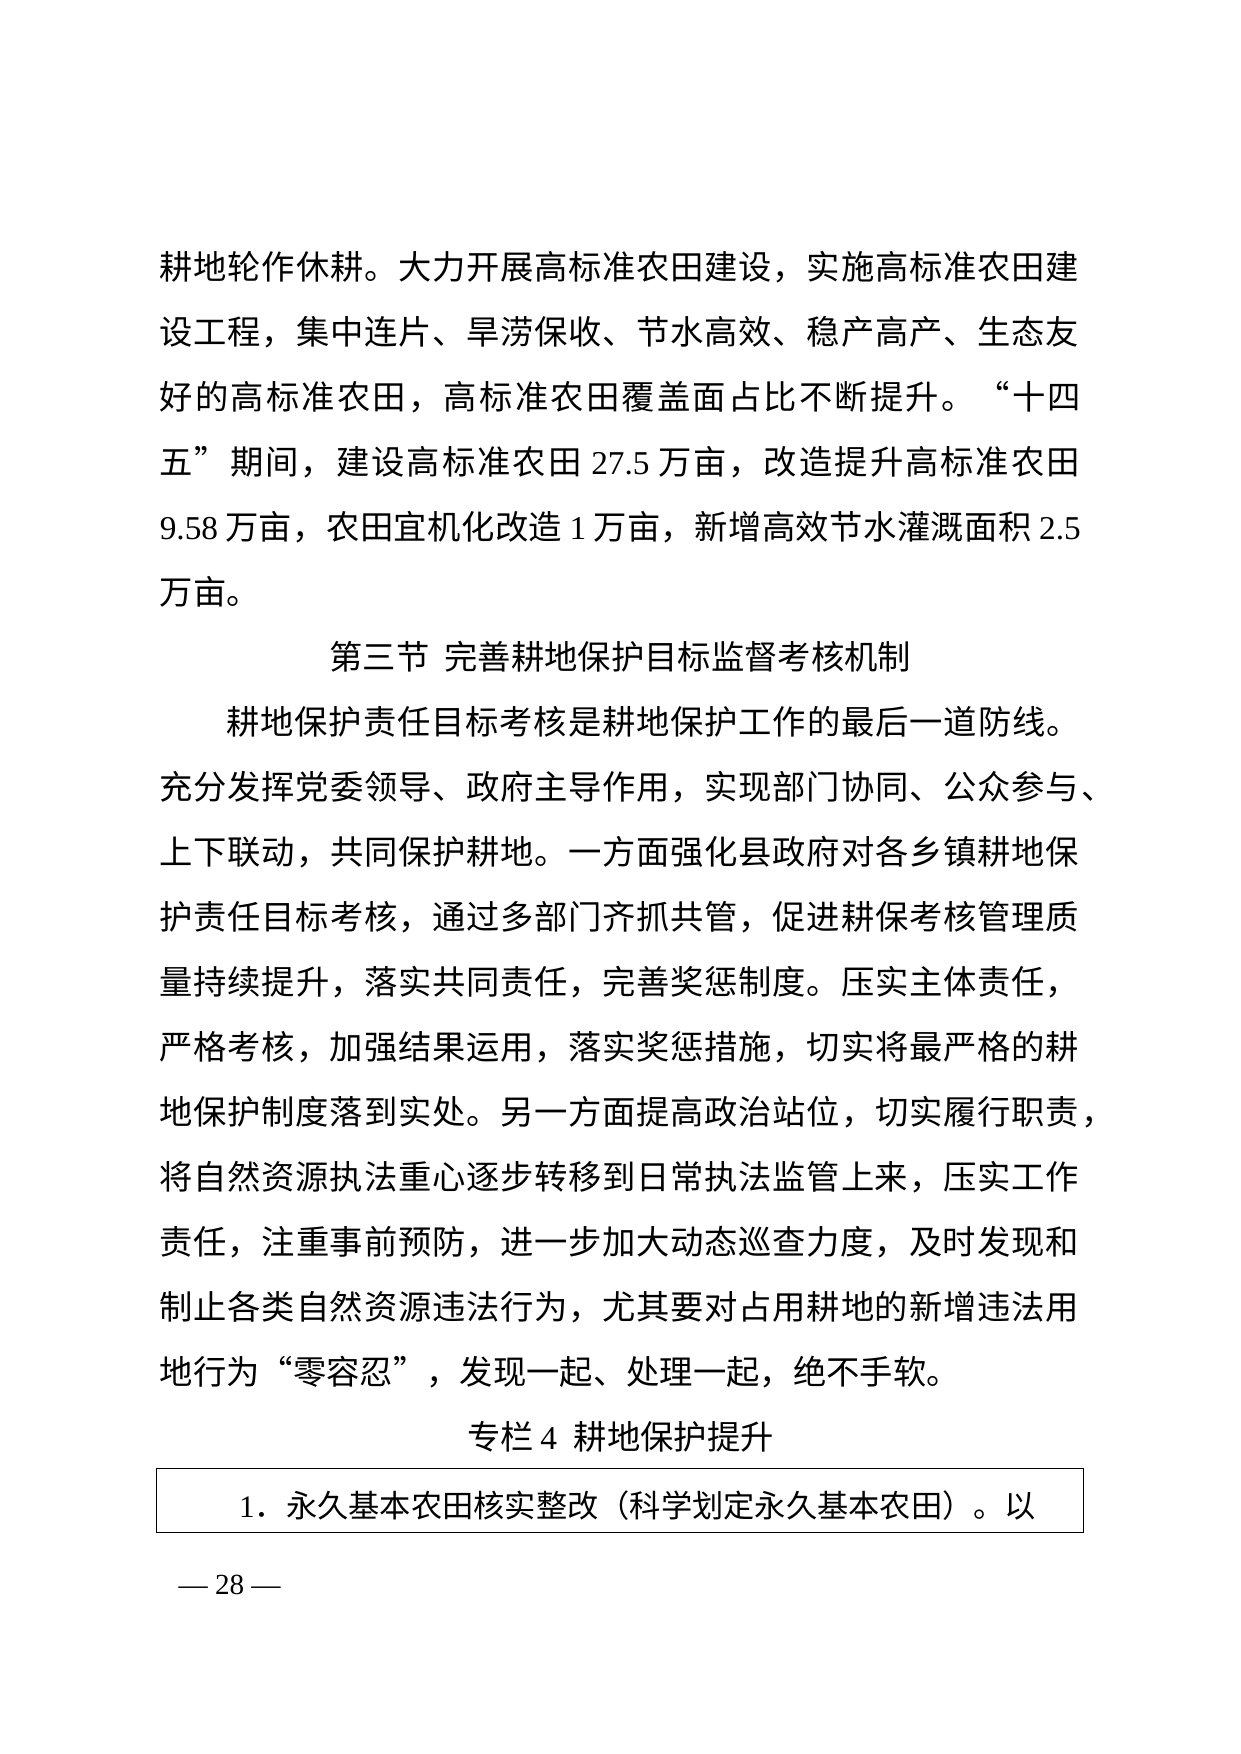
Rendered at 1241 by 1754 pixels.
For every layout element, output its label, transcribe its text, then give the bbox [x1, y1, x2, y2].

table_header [157, 1469, 1083, 1532]
subtitle 第三节 完善耕地保护目标监督考核机制 [159, 623, 1081, 688]
text 专栏4 耕地保护提升 [159, 1403, 1081, 1468]
text 耕地保护责任目标考核是耕地保护工作的最后一道防线。充分发挥党委领导、政府主导作用，实现部门协同、公众参与、上下联动，共同保护耕地。一方面强化县政府对各乡镇耕地保护责任目标考核，通过多部门齐抓共管，促进耕保考核管理质量持续提升，落实共同责任，完善奖惩制度。压实主体责任，严格考核，加强结果运用，落实奖惩措施，切实将最严格的耕地保护制度落到实处。另一方面提高政治站位，切实履行职责，将自然资源执法重心逐步转移到日常执法监管上来，压实工作责任，注重事前预防，进一步加大动态巡查力度，及时发现和制止各类自然资源违法行为，尤其要对占用耕地的新增违法用地行为“零容忍”，发现一起、处理一起，绝不手软。 [159, 688, 1081, 1403]
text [159, 233, 1081, 623]
